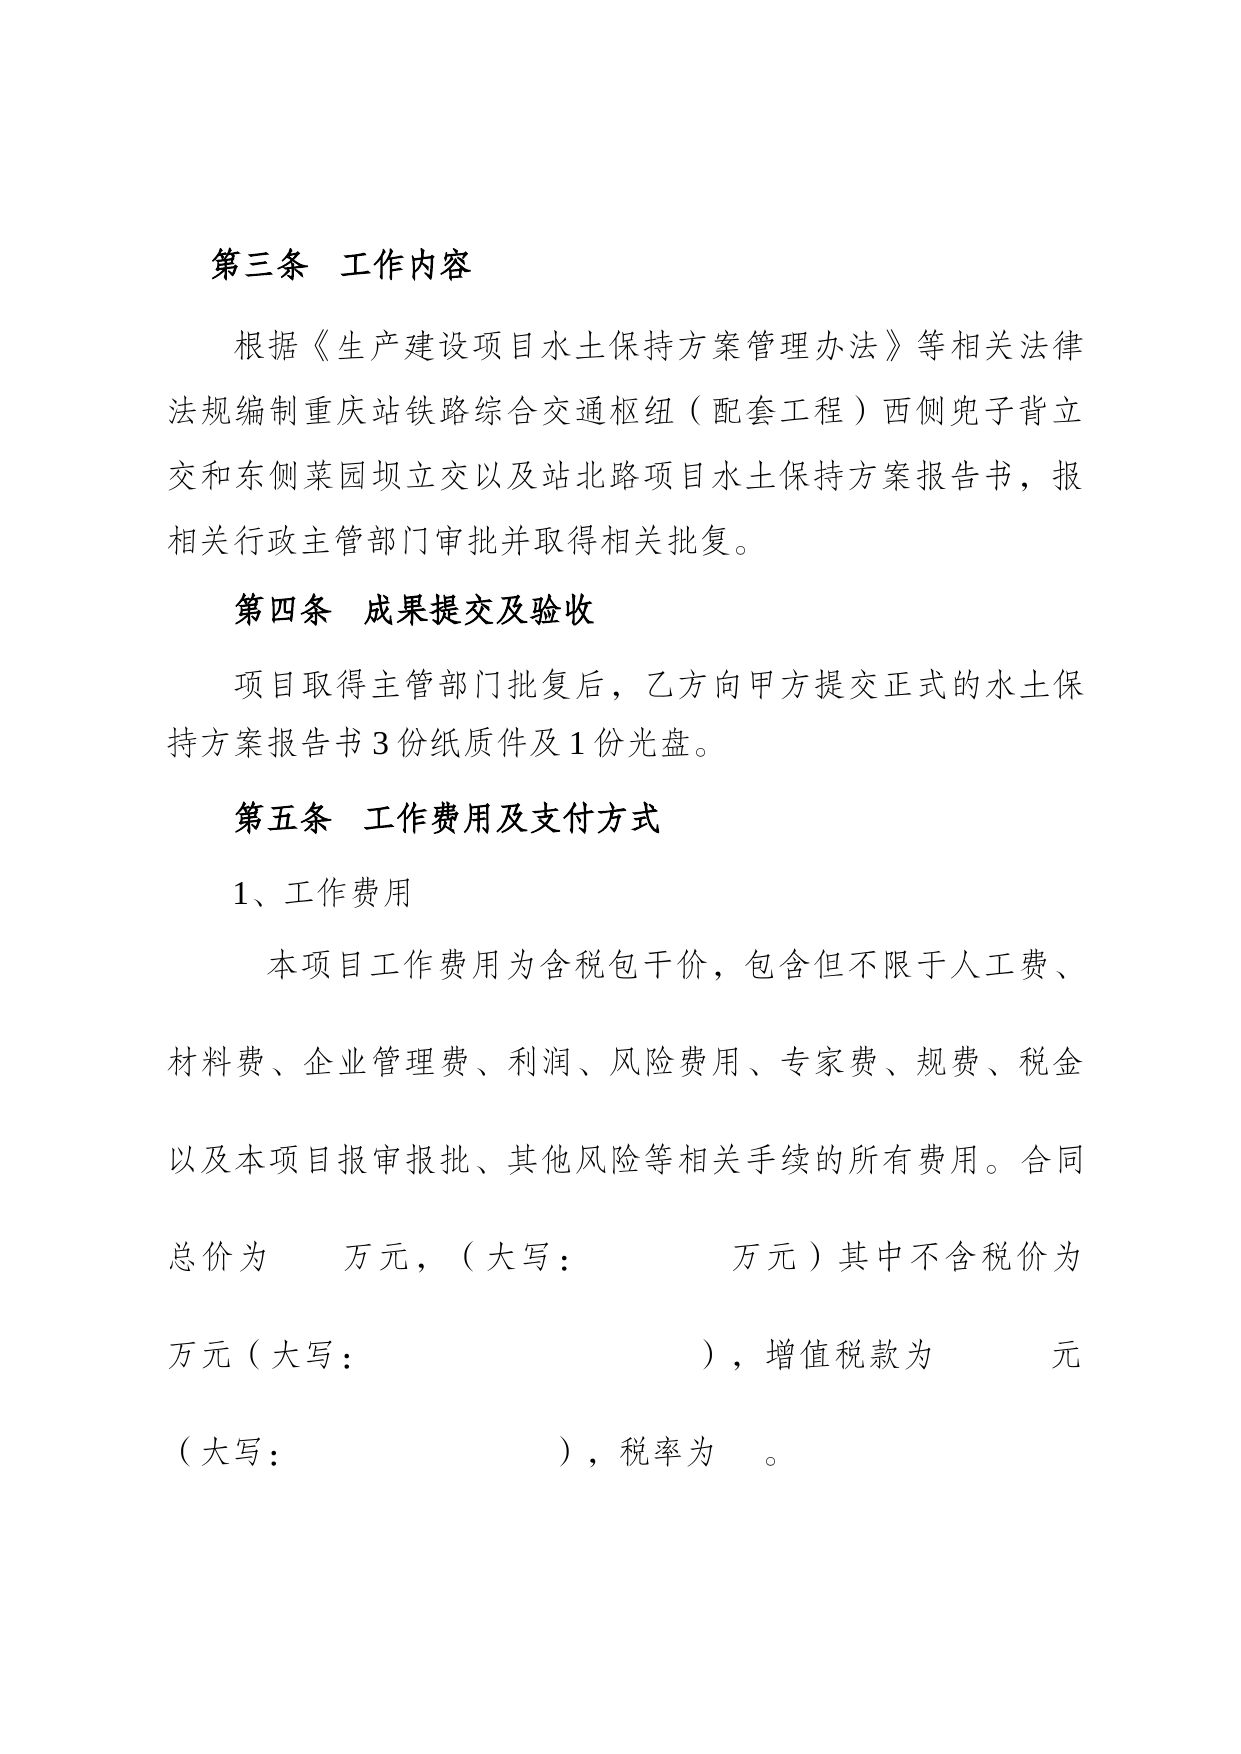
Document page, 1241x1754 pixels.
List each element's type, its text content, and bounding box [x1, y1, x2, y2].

list 第三条 工作内容 [209, 233, 1087, 298]
text 第四条 成果提交及验收 [165, 574, 1087, 633]
text 第五条 工作费用及支付方式 [165, 783, 1087, 841]
text 本项目工作费用为含税包干价，包含但不限于人工费、材料费、企业管理费、利润、风险费用、专家费、规费、税金以及本项目报审报批、其他风险等相关手续的所有费用。合同总价为 万元，（大写： 万元）其中不含税价为 万元（大写： ），增值税款为 元（大写： ），税率为 。 [165, 933, 1087, 1485]
text 根据《生产建设项目水土保持方案管理办法》等相关法律法规编制重庆站铁路综合交通枢纽（配套工程）西侧兜子背立交和东侧菜园坝立交以及站北路项目水土保持方案报告书，报相关行政主管部门审批并取得相关批复。 [165, 314, 1087, 574]
text 项目取得主管部门批复后，乙方向甲方提交正式的水土保持方案报告书3份纸质件及1份光盘。 [165, 649, 1087, 766]
text 1、工作费用 [165, 858, 1087, 916]
